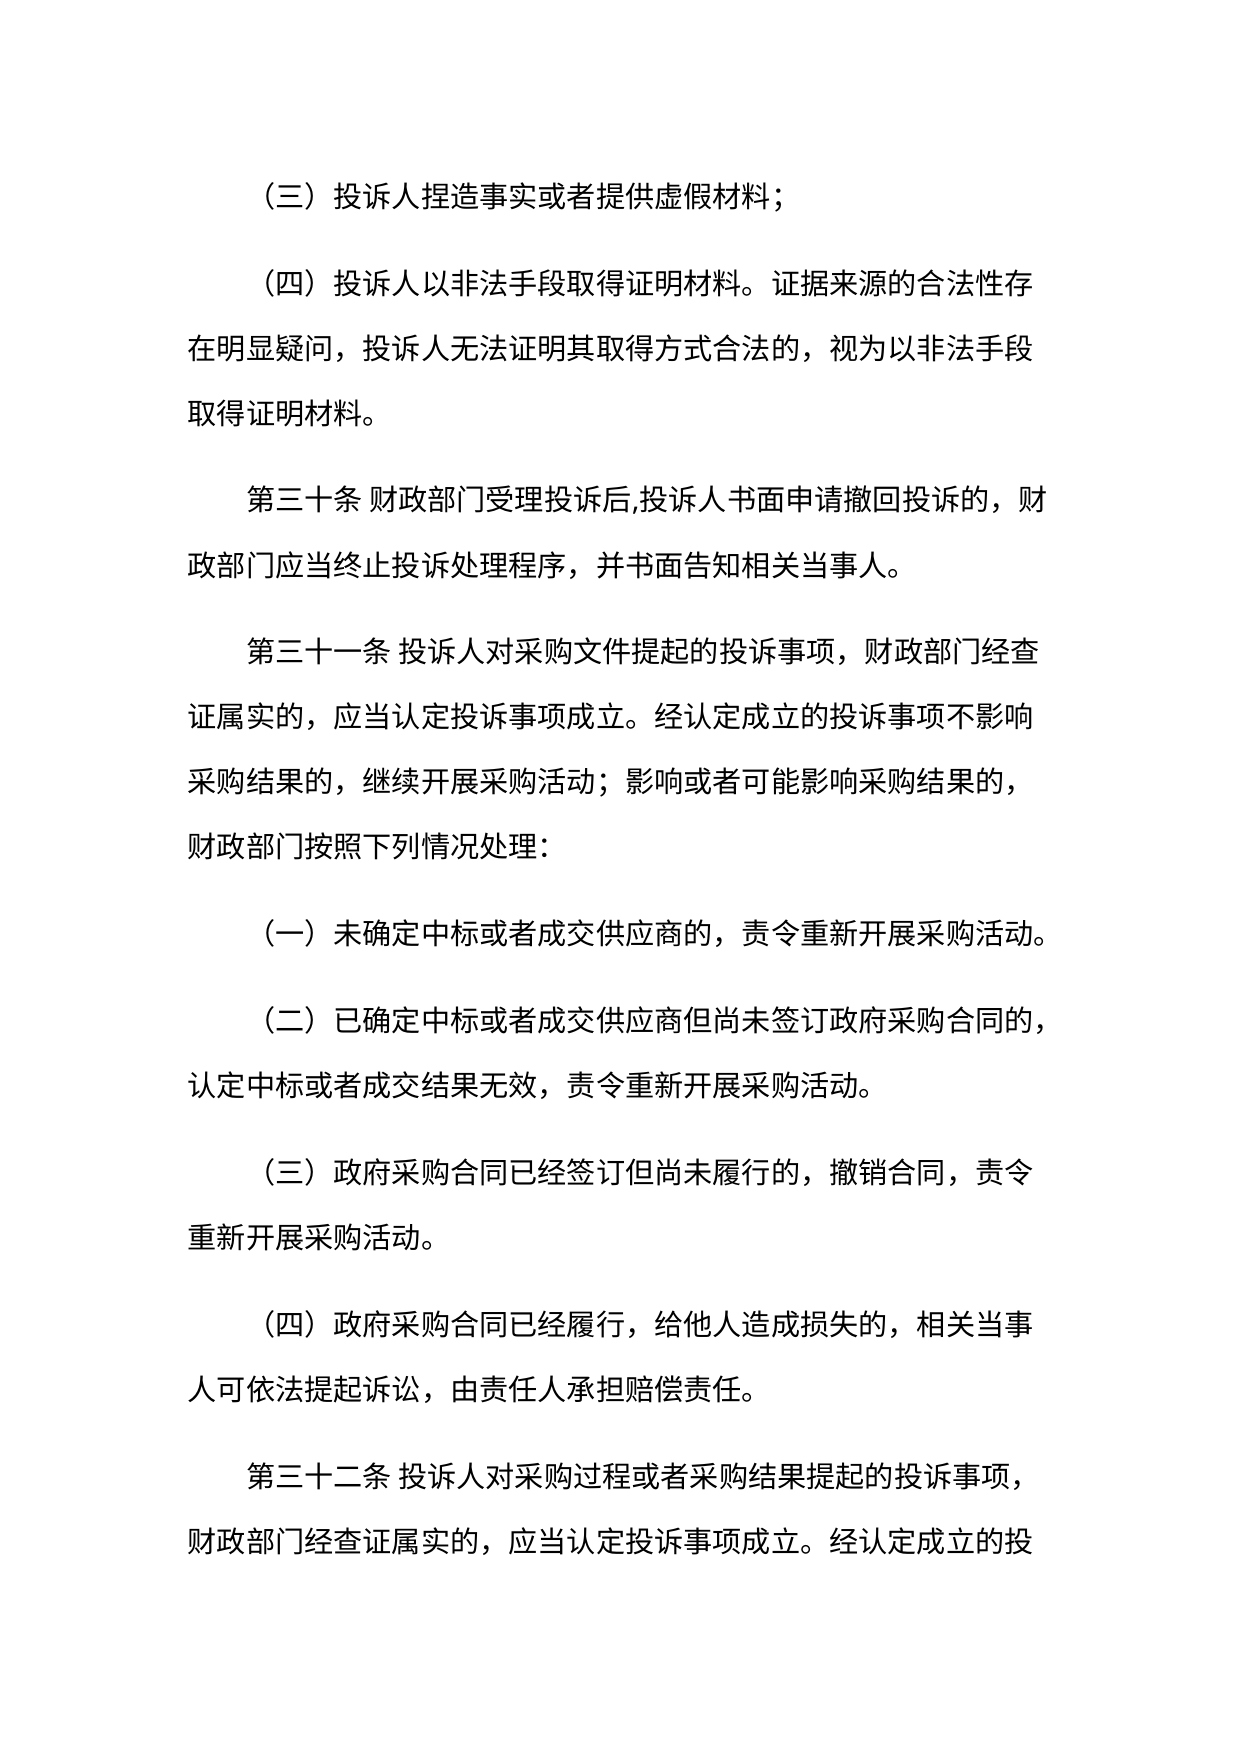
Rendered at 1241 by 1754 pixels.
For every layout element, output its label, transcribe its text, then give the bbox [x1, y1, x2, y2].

text （一）未确定中标或者成交供应商的，责令重新开展采购活动。 [187, 899, 1053, 964]
text （三）政府采购合同已经签订但尚未履行的，撤销合同，责令重新开展采购活动。 [187, 1138, 1053, 1268]
text （二）已确定中标或者成交供应商但尚未签订政府采购合同的，认定中标或者成交结果无效，责令重新开展采购活动。 [187, 986, 1053, 1116]
text （三）投诉人捏造事实或者提供虚假材料； [187, 162, 1053, 227]
text （四）投诉人以非法手段取得证明材料。证据来源的合法性存在明显疑问，投诉人无法证明其取得方式合法的，视为以非法手段取得证明材料。 [187, 249, 1053, 444]
text （四）政府采购合同已经履行，给他人造成损失的，相关当事人可依法提起诉讼，由责任人承担赔偿责任。 [187, 1290, 1053, 1420]
text 第三十条 财政部门受理投诉后,投诉人书面申请撤回投诉的，财政部门应当终止投诉处理程序，并书面告知相关当事人。 [187, 466, 1053, 596]
text 第三十一条 投诉人对采购文件提起的投诉事项，财政部门经查证属实的，应当认定投诉事项成立。经认定成立的投诉事项不影响采购结果的，继续开展采购活动；影响或者可能影响采购结果的，财政部门按照下列情况处理： [187, 618, 1053, 878]
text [187, 1442, 1053, 1572]
